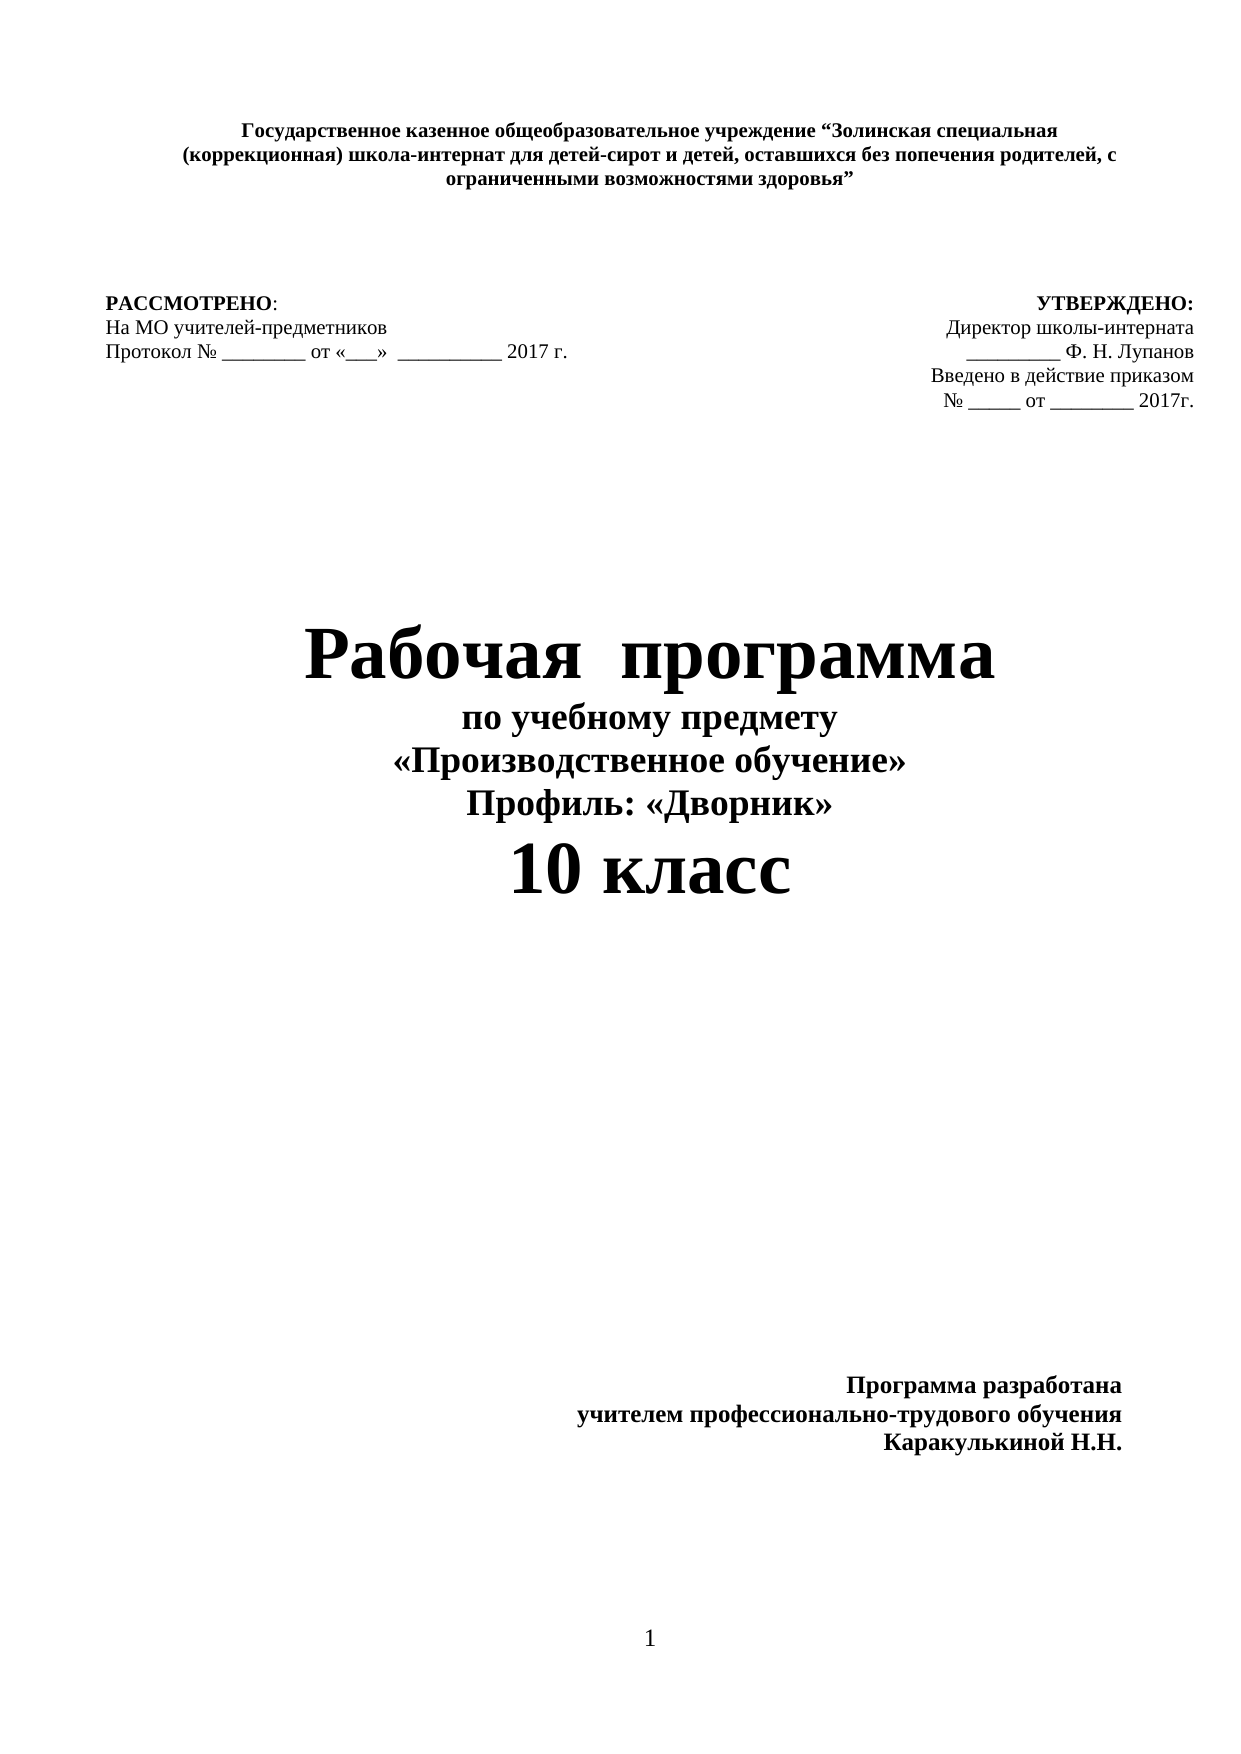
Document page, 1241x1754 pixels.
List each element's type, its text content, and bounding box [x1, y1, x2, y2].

text по учебному предмету [177, 694, 1122, 737]
text Рабочая программа [177, 608, 1122, 694]
text «Производственное обучение» [177, 737, 1122, 781]
text Программа разработана [177, 1370, 1122, 1399]
table_header РАССМОТРЕНО: На МО учителей-предметников Протокол № ________ от «___» __________ 2017 г. [94, 291, 688, 436]
text учителем профессионально-трудового обучения [177, 1399, 1122, 1427]
text Государственное казенное общеобразовательное учреждение “Золинская специальная (коррекционная) школа-интернат для детей-сирот и детей, оставшихся без попечения родителей, с ограниченными возможностями здоровья” [177, 118, 1122, 190]
text Каракулькиной Н.Н. [177, 1427, 1122, 1456]
text 10 класс [177, 824, 1122, 910]
text Профиль: «Дворник» [177, 781, 1122, 824]
table_header УТВЕРЖДЕНО: Директор школы-интерната _________ Ф. Н. Лупанов Введено в действие приказом № _____ от ________ 2017г. [688, 291, 1205, 436]
